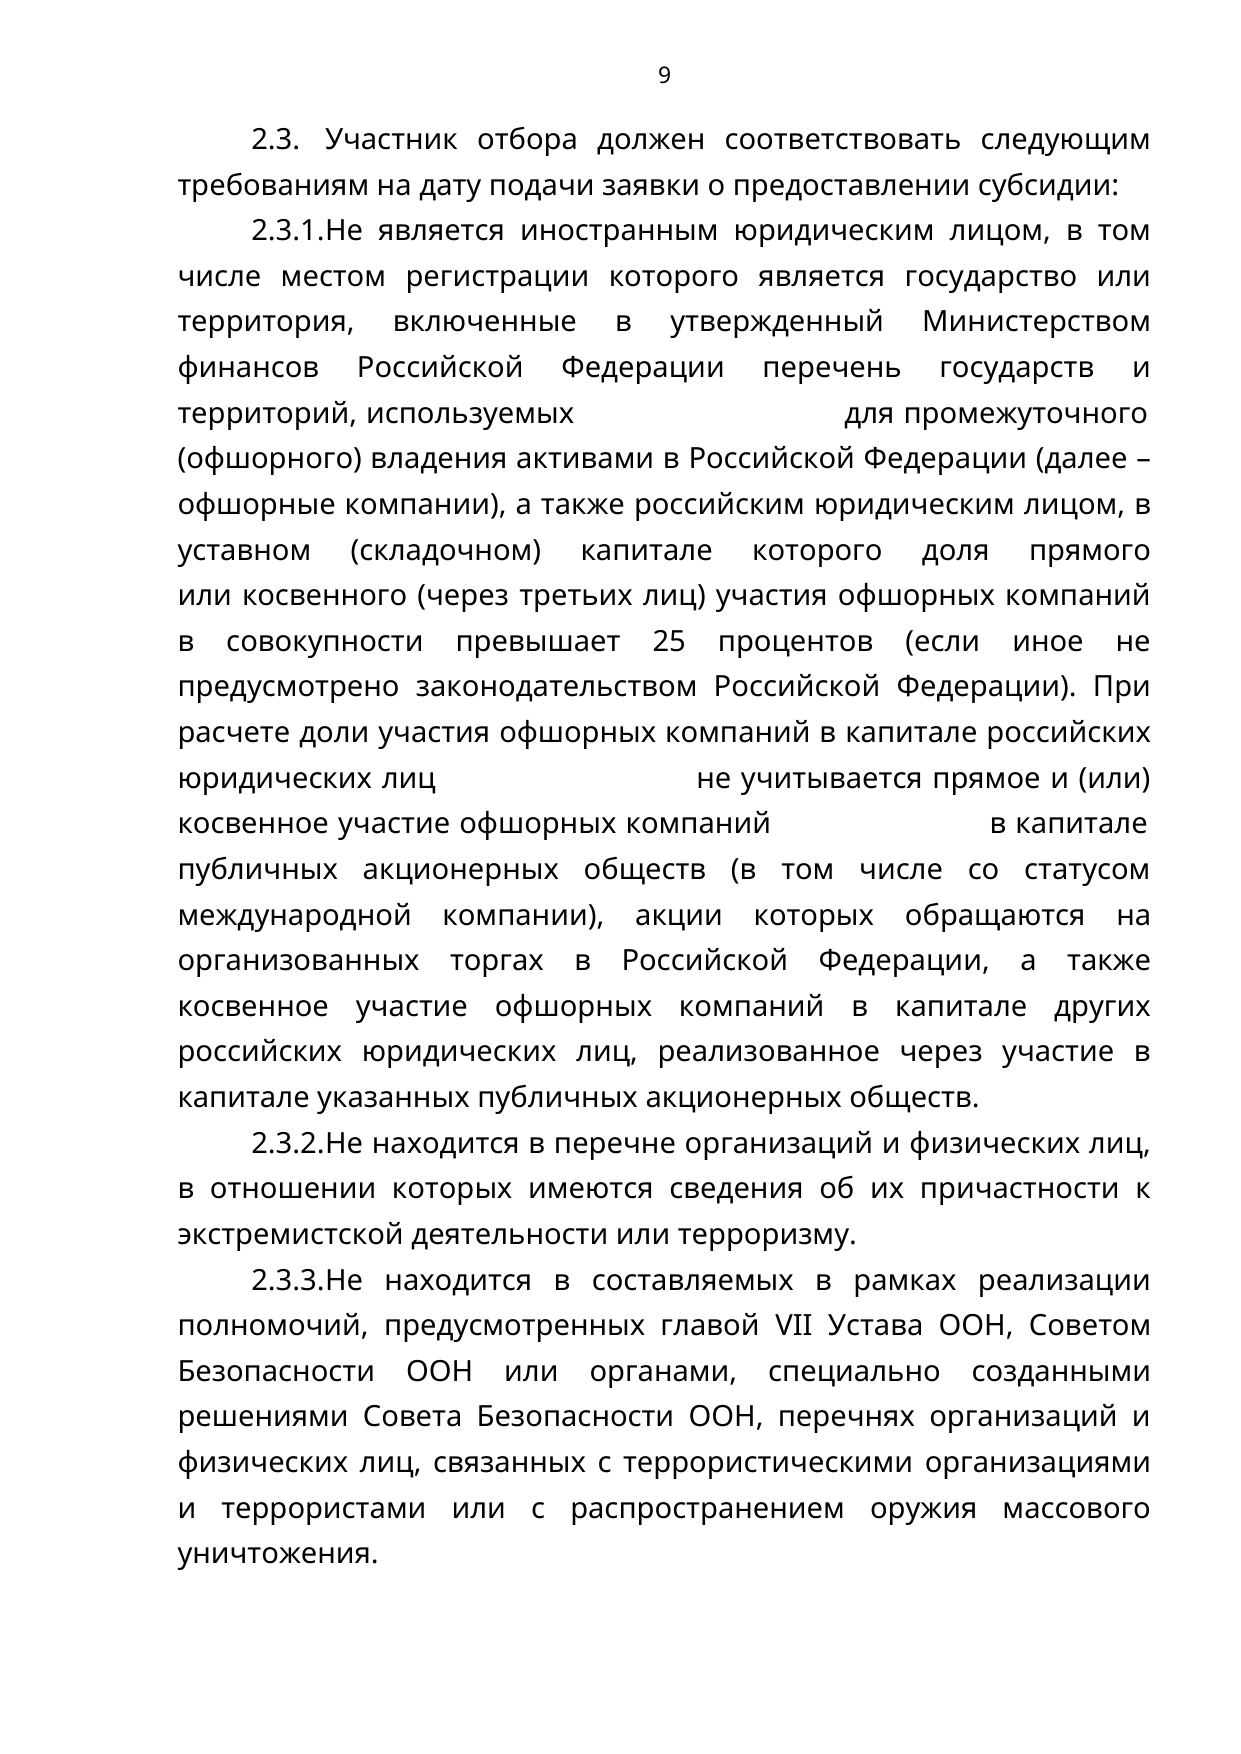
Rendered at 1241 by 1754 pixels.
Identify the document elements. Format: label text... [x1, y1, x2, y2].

list Не находится в перечне организаций и физических лиц, в отношении которых имеются сведения об их причастности к экстремистской деятельности или терроризму. [177, 1122, 1152, 1253]
list Не является иностранным юридическим лицом, в том числе местом регистрации которого является государство или территория, включенные в утвержденный Министерством финансов Российской Федерации перечень государств и территорий, используемых для промежуточного (офшорного) владения активами в Российской Федерации (далее – офшорные компании), а также российским юридическим лицом, в уставном (складочном) капитале которого доля прямого или косвенного (через третьих лиц) участия офшорных компаний в совокупности превышает 25 процентов (если иное не предусмотрено законодательством Российской Федерации). При расчете доли участия офшорных компаний в капитале российских юридических лиц не учитывается прямое и (или) косвенное участие офшорных компаний в капитале публичных акционерных обществ (в том числе со статусом международной компании), акции которых обращаются на организованных торгах в Российской Федерации, а также косвенное участие офшорных компаний в капитале других российских юридических лиц, реализованное через участие в капитале указанных публичных акционерных обществ. [177, 209, 1152, 1116]
list Участник отбора должен соответствовать следующим требованиям на дату подачи заявки о предоставлении субсидии: [177, 118, 1152, 203]
list Не находится в составляемых в рамках реализации полномочий, предусмотренных главой VII Устава ООН, Советом Безопасности ООН или органами, специально созданными решениями Совета Безопасности ООН, перечнях организаций и физических лиц, связанных с террористическими организациями и террористами или с распространением оружия массового уничтожения. [177, 1259, 1152, 1572]
